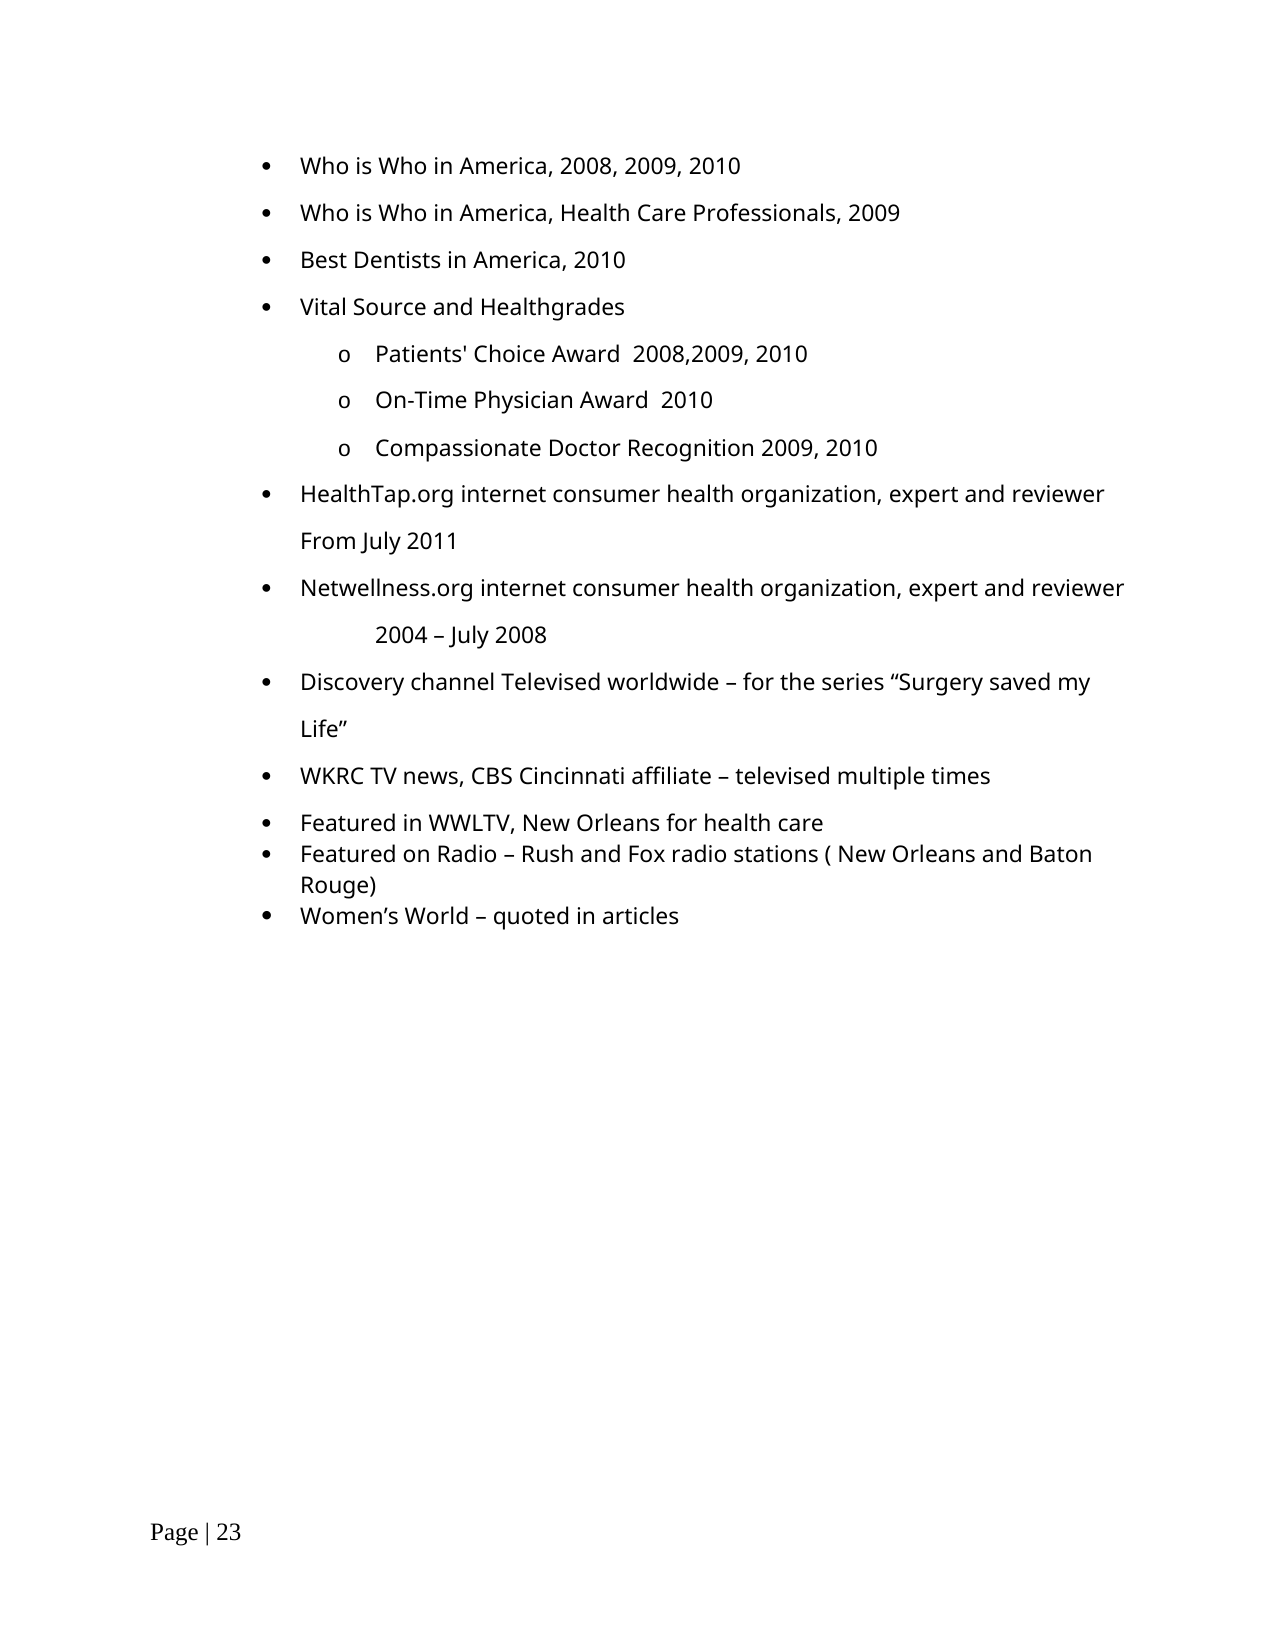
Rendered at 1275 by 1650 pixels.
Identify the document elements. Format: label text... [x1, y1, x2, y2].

list Patients' Choice Award 2008,2009, 2010 [337, 337, 1125, 369]
list Featured in WWLTV, New Orleans for health care [262, 807, 1125, 838]
list Best Dentists in America, 2010 [262, 244, 1125, 275]
list Who is Who in America, Health Care Professionals, 2009 [262, 197, 1125, 228]
list On-Time Physician Award 2010 [337, 384, 1125, 416]
list HealthTap.org internet consumer health organization, expert and reviewer From July 2011 [262, 478, 1125, 557]
list Featured on Radio – Rush and Fox radio stations ( New Orleans and Baton Rouge) [262, 838, 1125, 900]
list Who is Who in America, 2008, 2009, 2010 [262, 150, 1125, 181]
list Women’s World – quoted in articles [262, 900, 1125, 932]
list Vital Source and Healthgrades [262, 291, 1125, 322]
list Compassionate Doctor Recognition 2009, 2010 [337, 431, 1125, 463]
list Discovery channel Televised worldwide – for the series “Surgery saved my Life” [262, 666, 1125, 744]
list WKRC TV news, CBS Cincinnati affiliate – televised multiple times [262, 760, 1125, 791]
list Netwellness.org internet consumer health organization, expert and reviewer 2004 – July 2008 [262, 572, 1125, 650]
